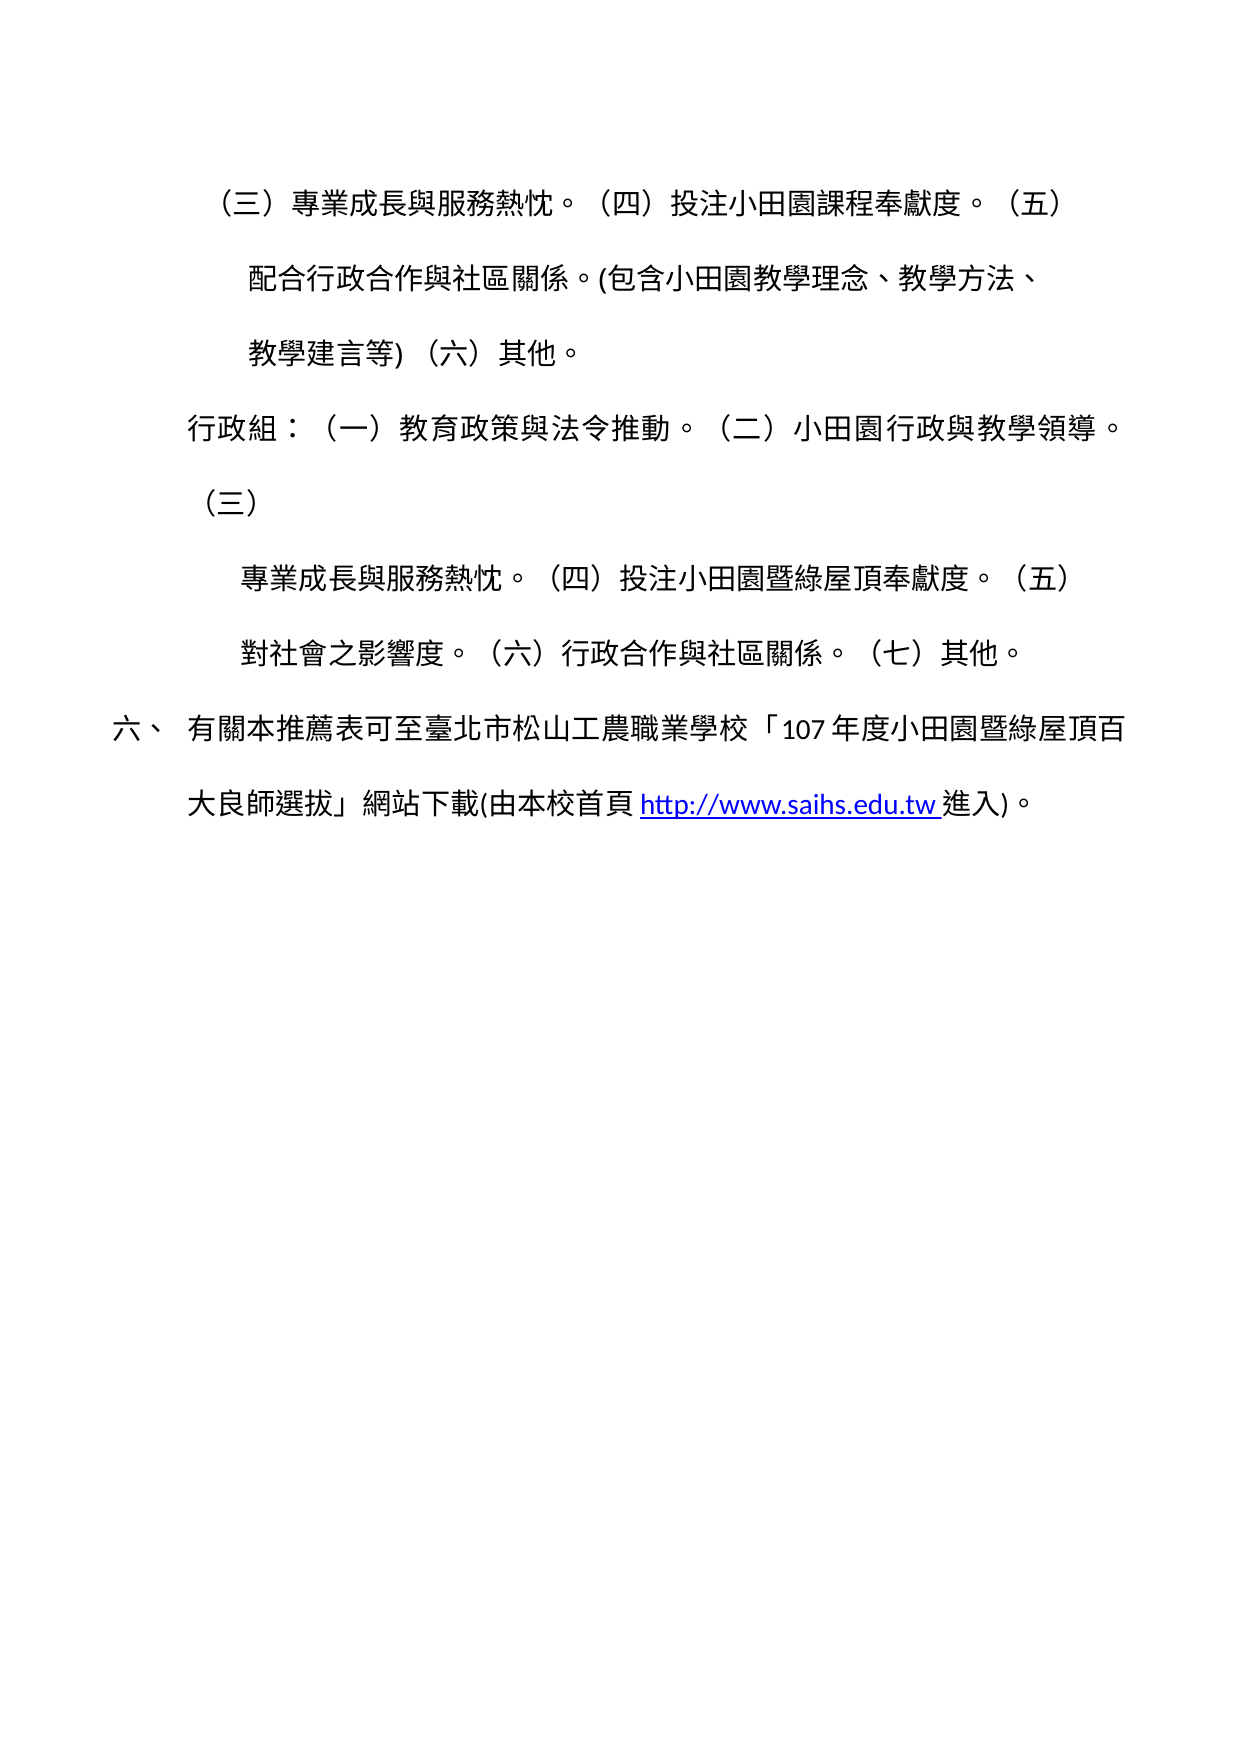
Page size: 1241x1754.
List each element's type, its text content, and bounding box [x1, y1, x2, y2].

list 有關本推薦表可至臺北市松山工農職業學校「107年度小田園暨綠屋頂百大良師選拔」網站下載(由本校首頁http://www.saihs.edu.tw進入)。 [112, 689, 1128, 839]
text 對社會之影響度。（六）行政合作與社區關係。（七）其他。 [187, 614, 1128, 689]
text 專業成長與服務熱忱。（四）投注小田園暨綠屋頂奉獻度。（五） [187, 539, 1128, 614]
text 行政組：（一）教育政策與法令推動。（二）小田園行政與教學領導。（三） [187, 389, 1128, 539]
text （三）專業成長與服務熱忱。（四）投注小田園課程奉獻度。（五） [112, 164, 1128, 239]
text 配合行政合作與社區關係。(包含小田園教學理念、教學方法、 [187, 239, 1128, 314]
text 教學建言等) （六）其他。 [187, 314, 1128, 389]
